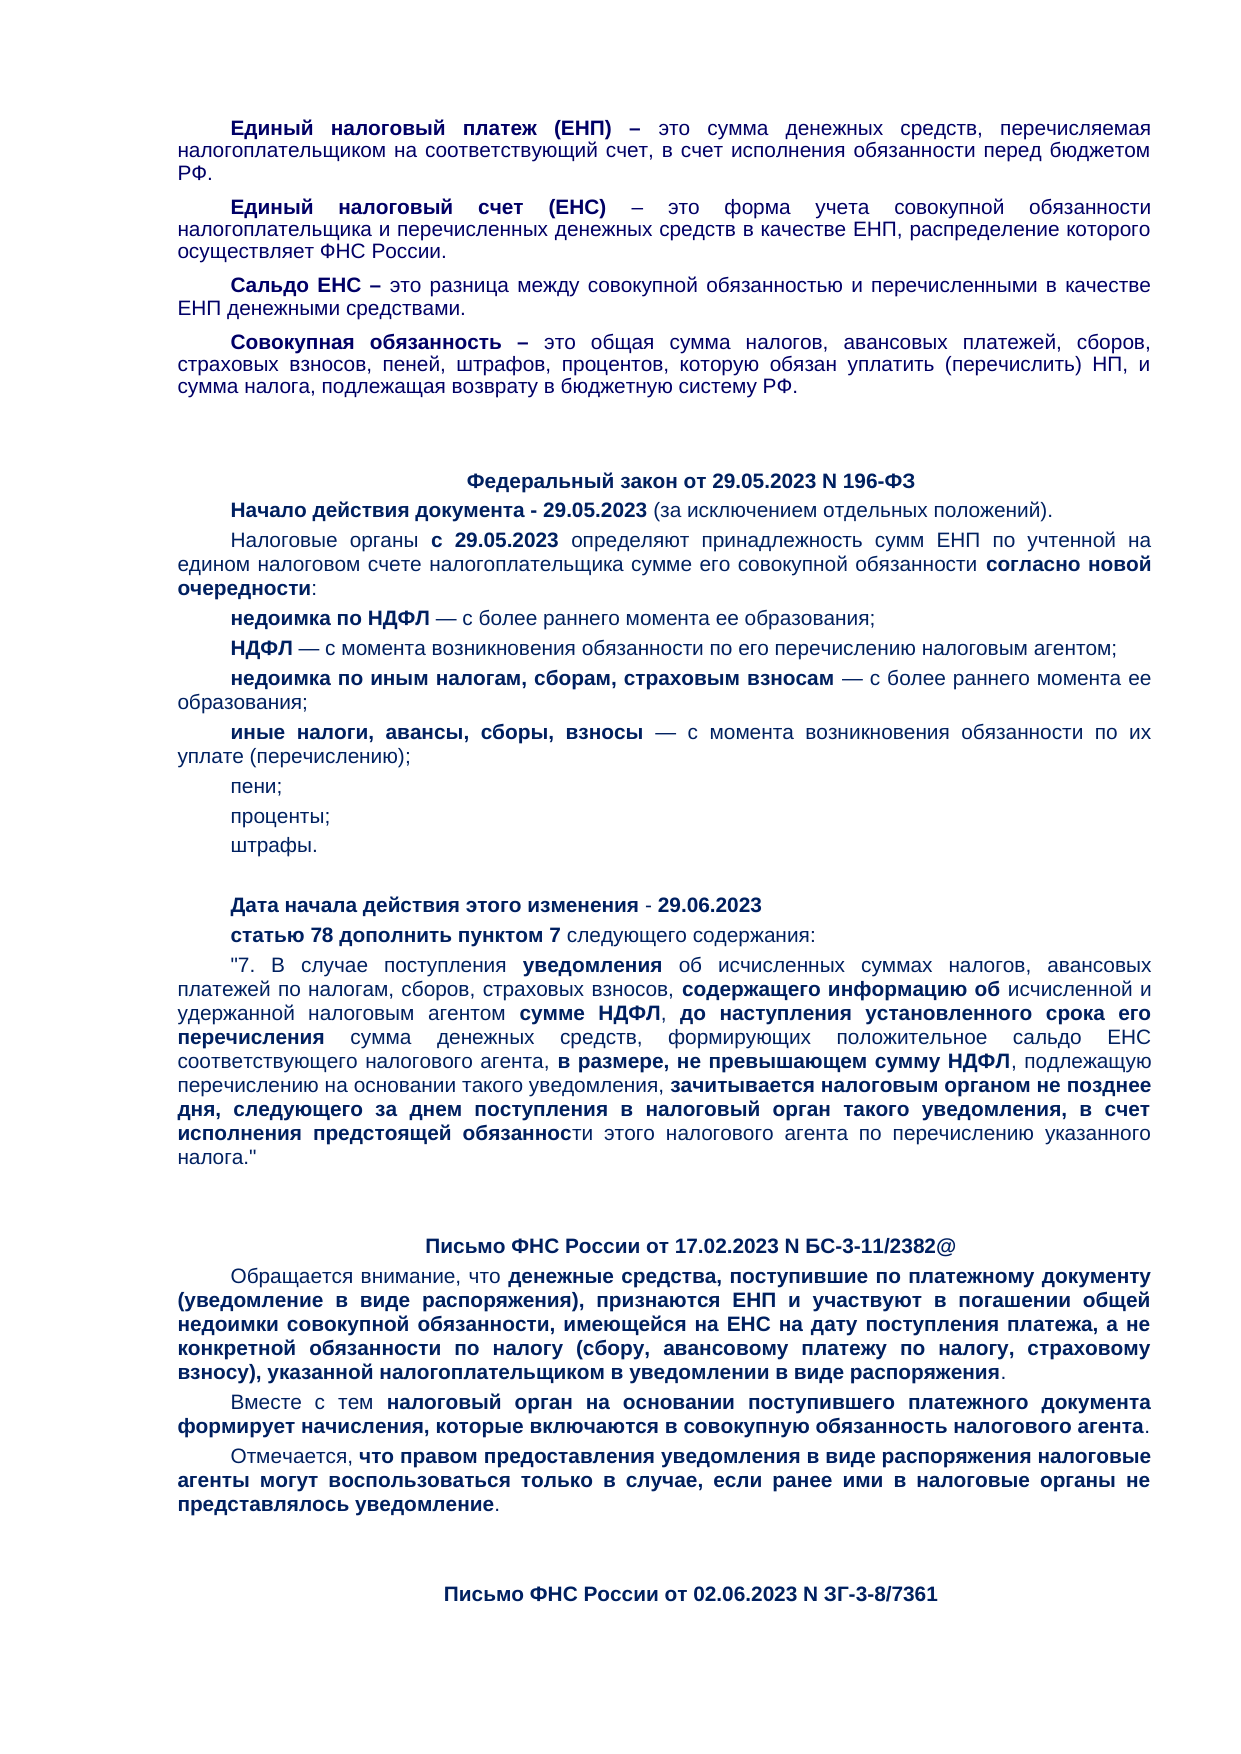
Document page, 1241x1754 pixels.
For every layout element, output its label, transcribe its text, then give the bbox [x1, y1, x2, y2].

text Обращается внимание, что денежные средства, поступившие по платежному документу (уведомление в виде распоряжения), признаются ЕНП и участвуют в погашении общей недоимки совокупной обязанности, имеющейся на ЕНС на дату поступления платежа, а не конкретной обязанности по налогу (сбору, авансовому платежу по налогу, страховому взносу), указанной налогоплательщиком в уведомлении в виде распоряжения. [177, 1264, 1152, 1384]
text недоимка по НДФЛ — с более раннего момента ее образования; [177, 606, 1152, 630]
text Письмо ФНС России от 02.06.2023 N ЗГ-3-8/7361 [177, 1581, 1152, 1605]
text Письмо ФНС России от 17.02.2023 N БС-3-11/2382@ [177, 1234, 1152, 1258]
text Отмечается, что правом предоставления уведомления в виде распоряжения налоговые агенты могут воспользоваться только в случае, если ранее ими в налоговые органы не представлялось уведомление. [177, 1444, 1152, 1516]
text Единый налоговый платеж (ЕНП) – это сумма денежных средств, перечисляемая налогоплательщиком на соответствующий счет, в счет исполнения обязанности перед бюджетом РФ. [177, 118, 1152, 184]
text Федеральный закон от 29.05.2023 N 196-ФЗ [177, 468, 1152, 492]
text штрафы. [177, 833, 1152, 857]
text Совокупная обязанность – это общая сумма налогов, авансовых платежей, сборов, страховых взносов, пеней, штрафов, процентов, которую обязан уплатить (перечислить) НП, и сумма налога, подлежащая возврату в бюджетную систему РФ. [177, 332, 1152, 398]
text "7. В случае поступления уведомления об исчисленных суммах налогов, авансовых платежей по налогам, сборов, страховых взносов, содержащего информацию об исчисленной и удержанной налоговым агентом сумме НДФЛ, до наступления установленного срока его перечисления сумма денежных средств, формирующих положительное сальдо ЕНС соответствующего налогового агента, в размере, не превышающем сумму НДФЛ, подлежащую перечислению на основании такого уведомления, зачитывается налоговым органом не позднее дня, следующего за днем поступления в налоговый орган такого уведомления, в счет исполнения предстоящей обязанности этого налогового агента по перечислению указанного налога." [177, 953, 1152, 1168]
text Начало действия документа - 29.05.2023 (за исключением отдельных положений). [177, 498, 1152, 522]
text Вместе с тем налоговый орган на основании поступившего платежного документа формирует начисления, которые включаются в совокупную обязанность налогового агента. [177, 1390, 1152, 1438]
text иные налоги, авансы, сборы, взносы — с момента возникновения обязанности по их уплате (перечислению); [177, 720, 1152, 768]
text Дата начала действия этого изменения - 29.06.2023 [177, 893, 1152, 917]
text НДФЛ — с момента возникновения обязанности по его перечислению налоговым агентом; [177, 636, 1152, 660]
text Налоговые органы с 29.05.2023 определяют принадлежность сумм ЕНП по учтенной на едином налоговом счете налогоплательщика сумме его совокупной обязанности согласно новой очередности: [177, 528, 1152, 600]
text статью 78 дополнить пунктом 7 следующего содержания: [177, 923, 1152, 947]
text Единый налоговый счет (ЕНС) – это форма учета совокупной обязанности налогоплательщика и перечисленных денежных средств в качестве ЕНП, распределение которого осуществляет ФНС России. [177, 197, 1152, 263]
text пени; [177, 773, 1152, 797]
text недоимка по иным налогам, сборам, страховым взносам — с более раннего момента ее образования; [177, 666, 1152, 714]
text Сальдо ЕНС – это разница между совокупной обязанностью и перечисленными в качестве ЕНП денежными средствами. [177, 275, 1152, 319]
text проценты; [177, 803, 1152, 827]
